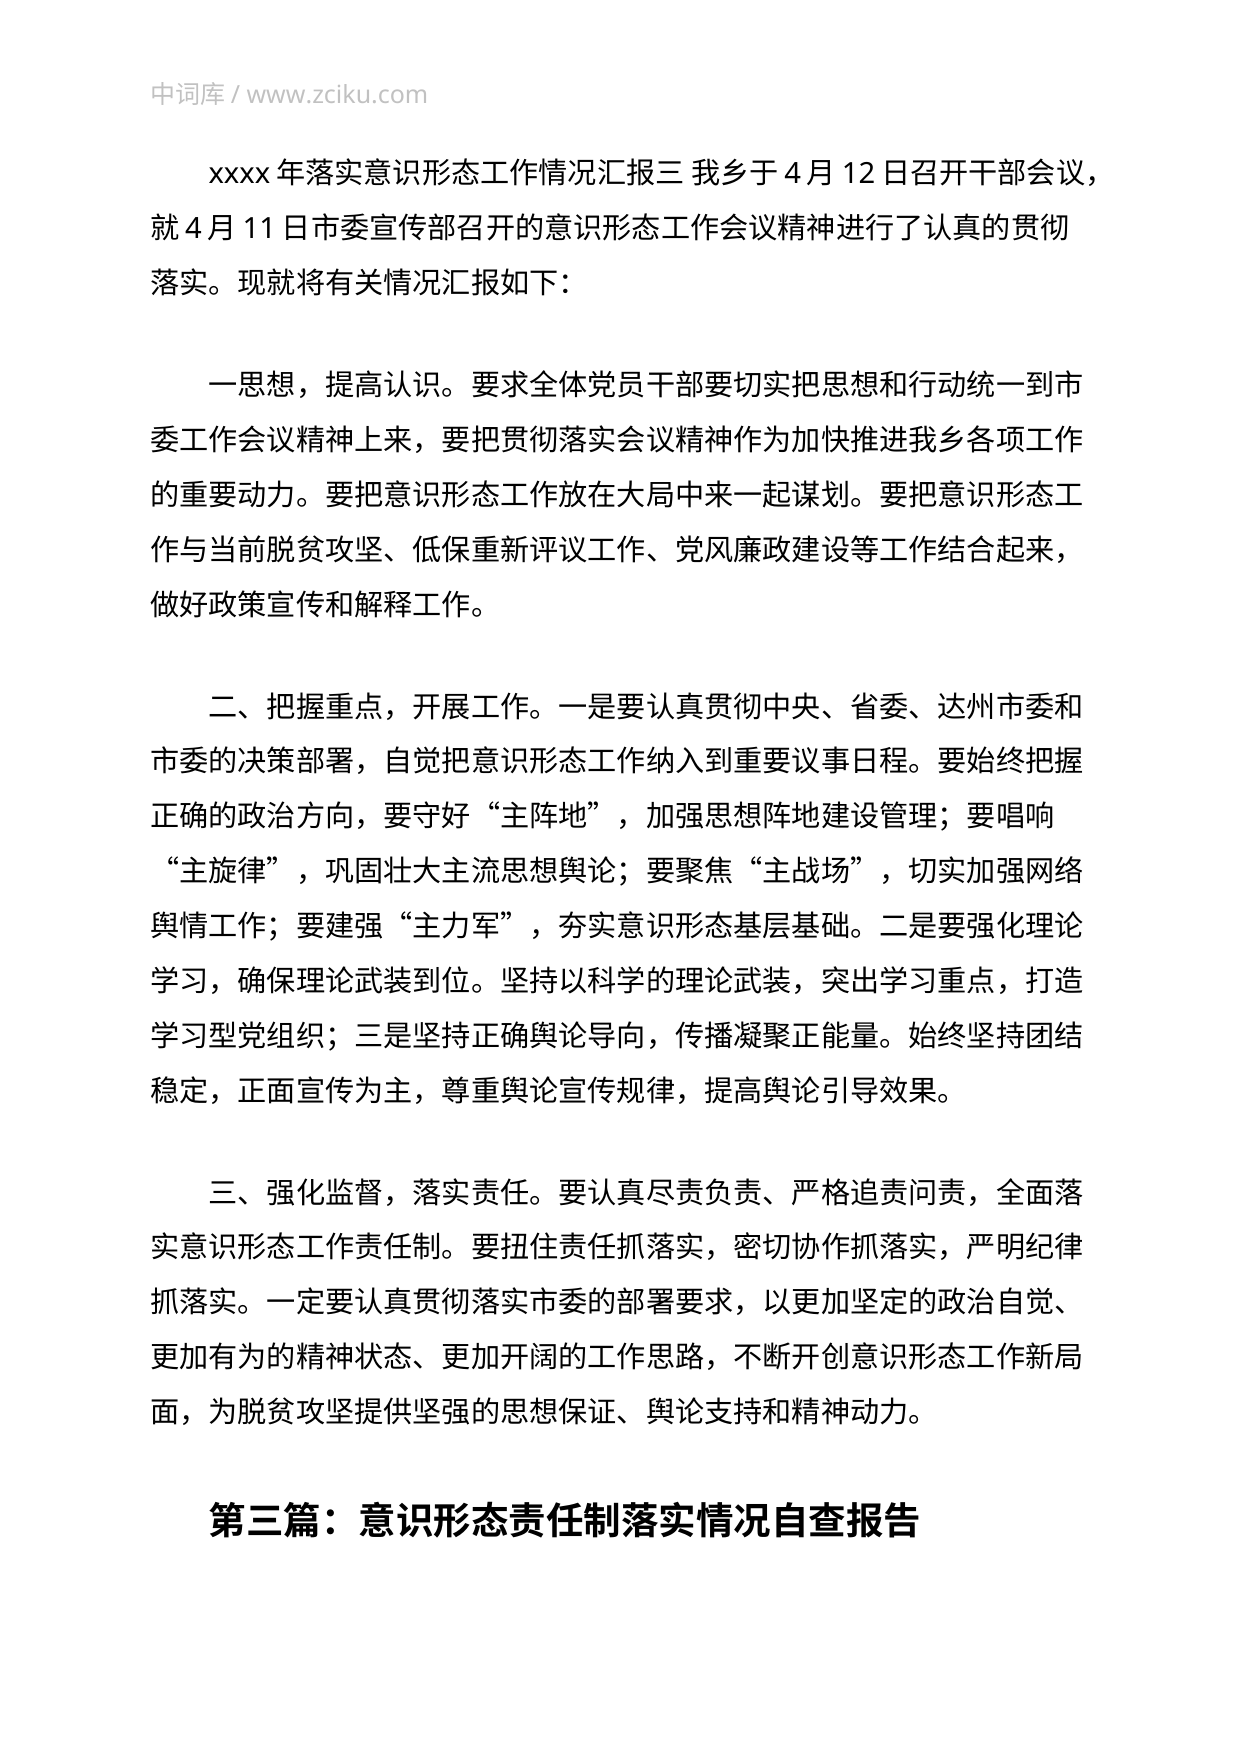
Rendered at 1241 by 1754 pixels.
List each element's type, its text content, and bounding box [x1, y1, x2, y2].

text xxxx年落实意识形态工作情况汇报三 我乡于4月12日召开干部会议，就4月11日市委宣传部召开的意识形态工作会议精神进行了认真的贯彻落实。现就将有关情况汇报如下： [150, 150, 1090, 302]
text 三、强化监督，落实责任。要认真尽责负责、严格追责问责，全面落实意识形态工作责任制。要扭住责任抓落实，密切协作抓落实，严明纪律抓落实。一定要认真贯彻落实市委的部署要求，以更加坚定的政治自觉、更加有为的精神状态、更加开阔的工作思路，不断开创意识形态工作新局面，为脱贫攻坚提供坚强的思想保证、舆论支持和精神动力。 [150, 1169, 1090, 1431]
text 第三篇：意识形态责任制落实情况自查报告 [150, 1491, 1090, 1545]
text 二、把握重点，开展工作。一是要认真贯彻中央、省委、达州市委和市委的决策部署，自觉把意识形态工作纳入到重要议事日程。要始终把握正确的政治方向，要守好“主阵地”，加强思想阵地建设管理；要唱响“主旋律”，巩固壮大主流思想舆论；要聚焦“主战场”，切实加强网络舆情工作；要建强“主力军”，夯实意识形态基层基础。二是要强化理论学习，确保理论武装到位。坚持以科学的理论武装，突出学习重点，打造学习型党组织；三是坚持正确舆论导向，传播凝聚正能量。始终坚持团结稳定，正面宣传为主，尊重舆论宣传规律，提高舆论引导效果。 [150, 683, 1090, 1110]
text 一思想，提高认识。要求全体党员干部要切实把思想和行动统一到市委工作会议精神上来，要把贯彻落实会议精神作为加快推进我乡各项工作的重要动力。要把意识形态工作放在大局中来一起谋划。要把意识形态工作与当前脱贫攻坚、低保重新评议工作、党风廉政建设等工作结合起来，做好政策宣传和解释工作。 [150, 362, 1090, 624]
